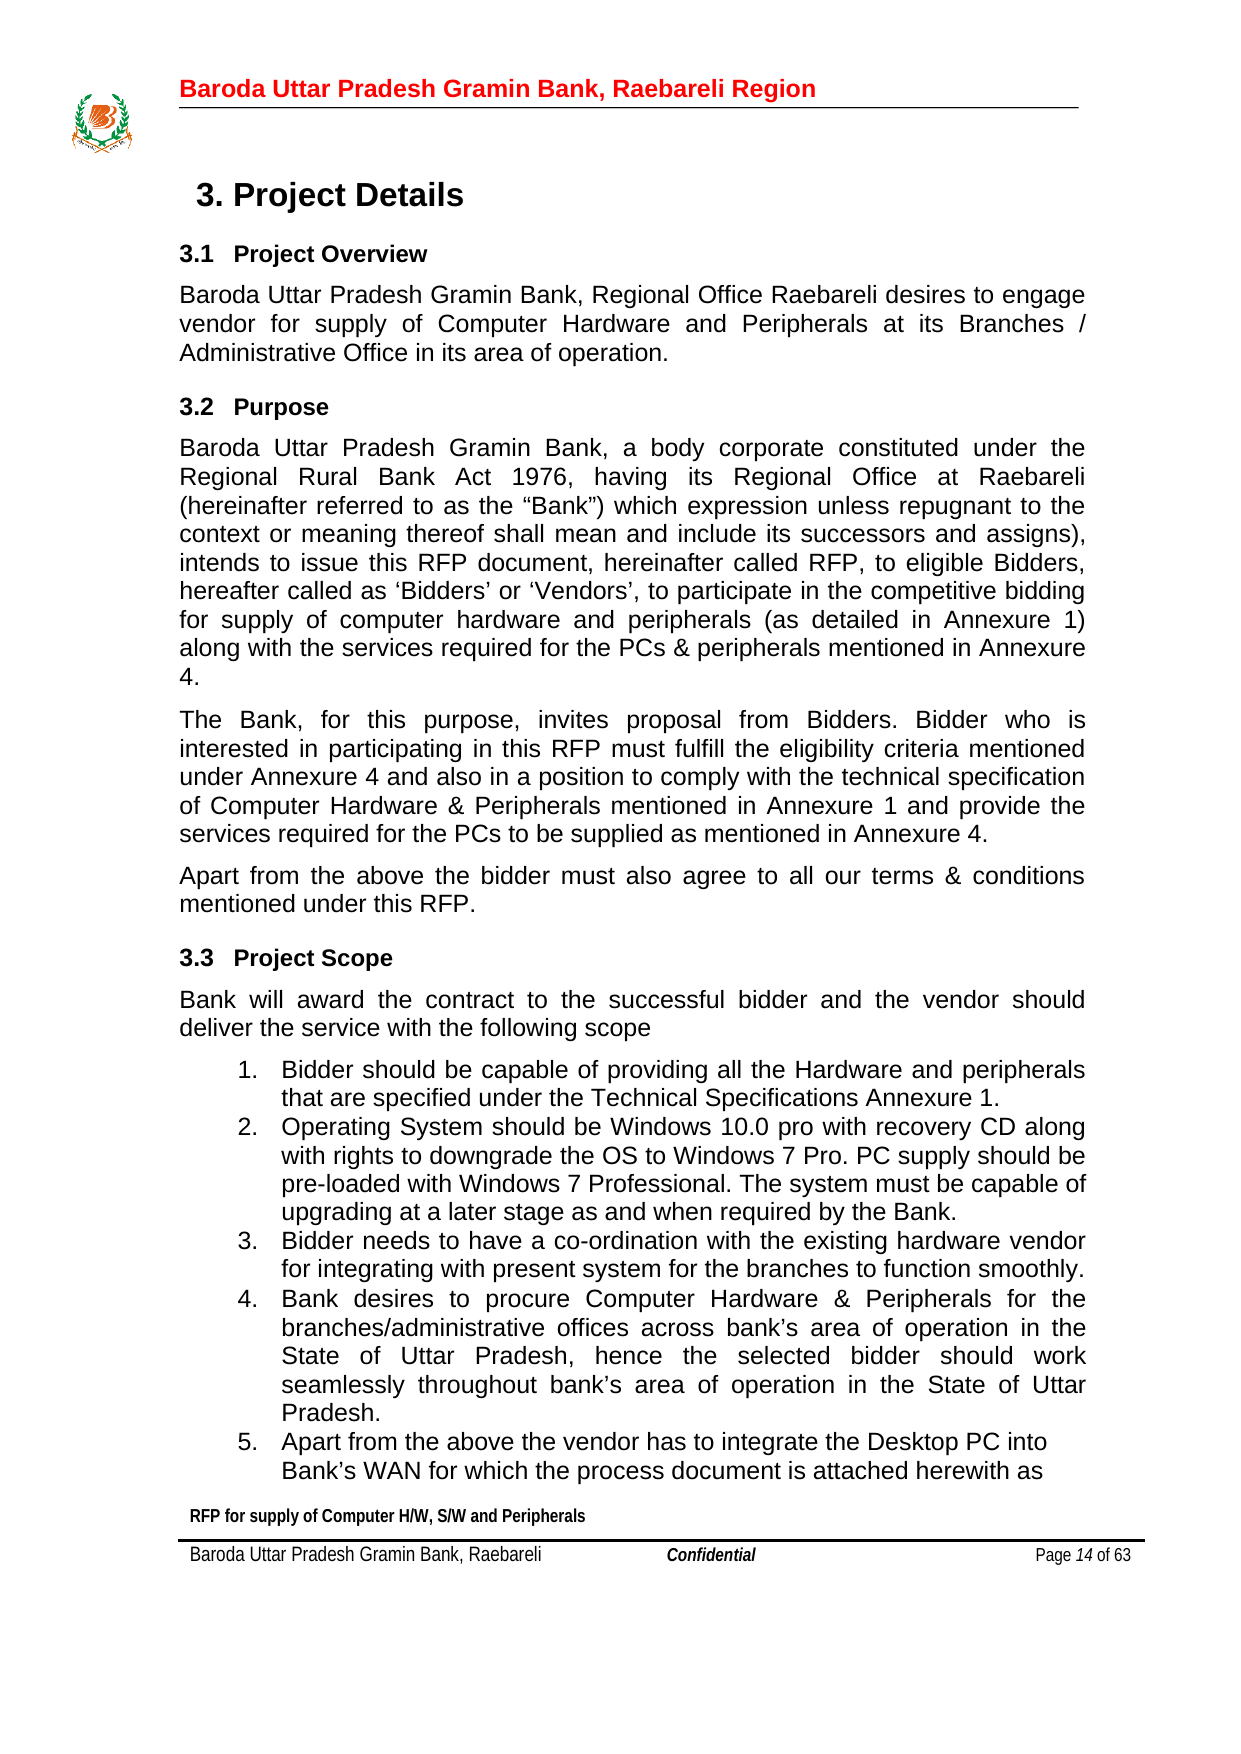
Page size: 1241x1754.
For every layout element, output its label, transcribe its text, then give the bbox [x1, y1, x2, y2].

list Operating System should be Windows 10.0 pro with recovery CD along with rights to downgrade the OS to Windows 7 Pro. PC supply should be pre-loaded with Windows 7 Professional. The system must be capable of upgrading at a later stage as and when required by the Bank. [237, 1113, 1087, 1226]
text Baroda Uttar Pradesh Gramin Bank, Raebareli Confidential Page 14 of 63 [189, 1542, 1133, 1566]
text Bank will award the contract to the successful bidder and the vendor should deliver the service with the following scope [179, 986, 1087, 1042]
list Bidder should be capable of providing all the Hardware and peripherals that are specified under the Technical Specifications Annexure 1. [237, 1056, 1087, 1112]
text 3. Project Details [196, 175, 1133, 213]
text 3.2 Purpose [179, 392, 1133, 420]
text 3.3 Project Scope [179, 943, 1133, 972]
text Apart from the above the bidder must also agree to all our terms & conditions mentioned under this RFP. [179, 862, 1087, 918]
picture [71, 94, 1079, 153]
text Baroda Uttar Pradesh Gramin Bank, Raebareli Region [179, 74, 1133, 103]
list Apart from the above the vendor has to integrate the Desktop PC into [237, 1427, 1133, 1456]
text Baroda Uttar Pradesh Gramin Bank, Regional Office Raebareli desires to engage vendor for supply of Computer Hardware and Peripherals at its Branches / Administrative Office in its area of operation. [179, 281, 1087, 366]
text Bank’s WAN for which the process document is attached herewith as [281, 1456, 1133, 1484]
list Bidder needs to have a co-ordination with the existing hardware vendor for integrating with present system for the branches to function smoothly. [237, 1227, 1087, 1283]
text 3.1 Project Overview [179, 238, 1133, 267]
text Baroda Uttar Pradesh Gramin Bank, a body corporate constituted under the Regional Rural Bank Act 1976, having its Regional Office at Raebareli (hereinafter referred to as the “Bank”) which expression unless repugnant to the context or meaning thereof shall mean and include its successors and assigns), intends to issue this RFP document, hereinafter called RFP, to eligible Bidders, hereafter called as ‘Bidders’ or ‘Vendors’, to participate in the competitive bidding for supply of computer hardware and peripherals (as detailed in Annexure 1) along with the services required for the PCs & peripherals mentioned in Annexure 4. [179, 434, 1087, 691]
list Bank desires to procure Computer Hardware & Peripherals for the branches/administrative offices across bank’s area of operation in the State of Uttar Pradesh, hence the selected bidder should work seamlessly throughout bank’s area of operation in the State of Uttar Pradesh. [237, 1284, 1087, 1427]
text The Bank, for this purpose, invites proposal from Bidders. Bidder who is interested in participating in this RFP must fulfill the eligibility criteria mentioned under Annexure 4 and also in a position to comply with the technical specification of Computer Hardware & Peripherals mentioned in Annexure 1 and provide the services required for the PCs to be supplied as mentioned in Annexure 4. [179, 705, 1087, 848]
text RFP for supply of Computer H/W, S/W and Peripherals [189, 1504, 1133, 1526]
